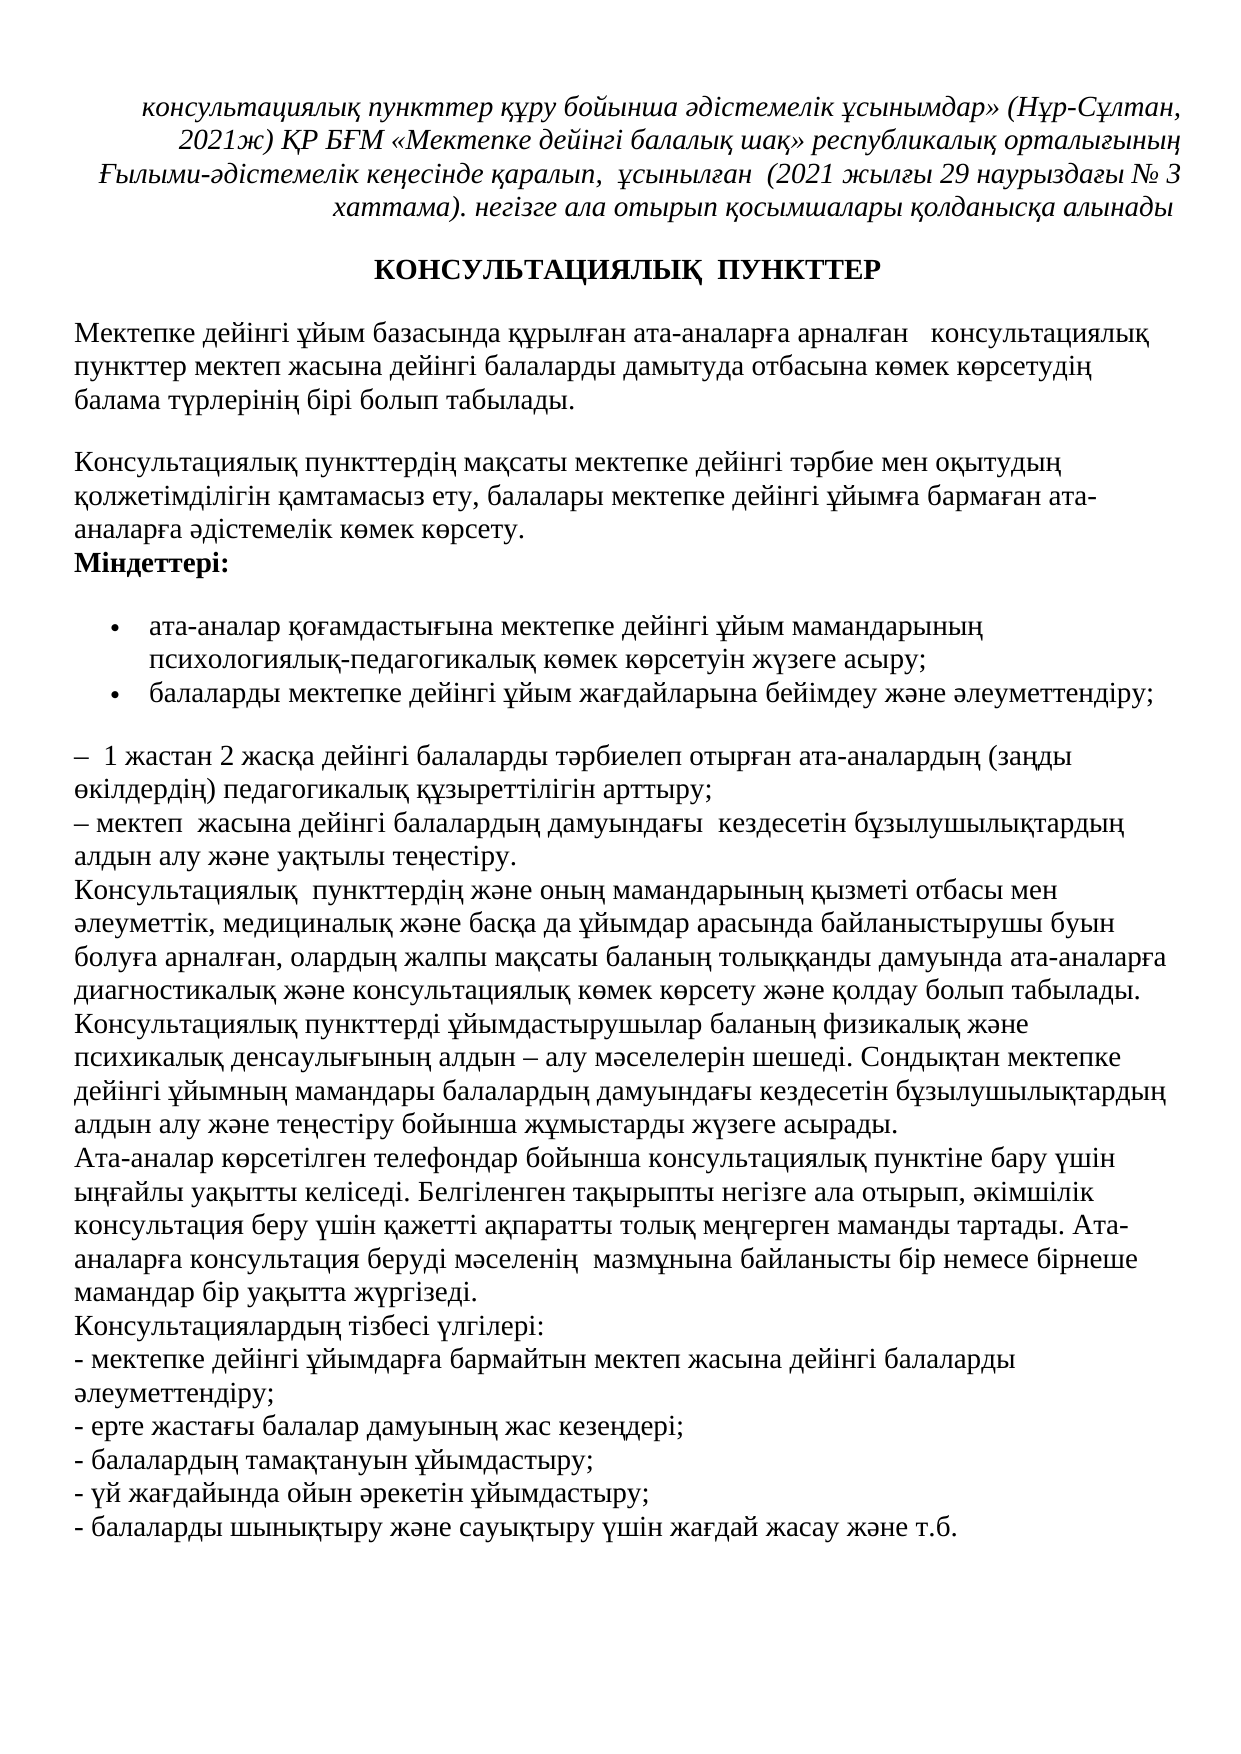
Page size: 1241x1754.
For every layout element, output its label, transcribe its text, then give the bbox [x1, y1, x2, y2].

text КОНСУЛЬТАЦИЯЛЫҚ ПУНКТТЕР [74, 252, 1181, 286]
list балаларды мектепке дейінгі ұйым жағдайларына бейімдеу және әлеуметтендіру; [111, 675, 1181, 708]
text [74, 89, 1181, 223]
text Консультациялық пункттердің мақсаты мектепке дейінгі тәрбие мен оқытудың қолжетімділігін қамтамасыз ету, балалары мектепке дейінгі ұйымға бармаған ата-аналарға әдістемелік көмек көрсету. Міндеттері: [74, 444, 1181, 579]
list ата-аналар қоғамдастығына мектепке дейінгі ұйым мамандарының психологиялық-педагогикалық көмек көрсетуін жүзеге асыру; [111, 608, 1181, 675]
text Мектепке дейінгі ұйым базасында құрылған ата-аналарға арналған консультациялық пункттер мектеп жасына дейінгі балаларды дамытуда отбасына көмек көрсетудің балама түрлерінің бірі болып табылады. [74, 315, 1181, 415]
text – 1 жастан 2 жасқа дейінгі балаларды тәрбиелеп отырған ата-аналардың (заңды өкілдердің) педагогикалық құзыреттілігін арттыру; – мектеп жасына дейінгі балалардың дамуындағы кездесетін бұзылушылықтардың алдын алу және уақтылы теңестіру. Консультациялық пункттердің және оның мамандарының қызметі отбасы мен әлеуметтік, медициналық және басқа да ұйымдар арасында байланыстырушы буын болуға арналған, олардың жалпы мақсаты баланың толыққанды дамуында ата-аналарға диагностикалық және консультациялық көмек көрсету және қолдау болып табылады. Консультациялық пункттерді ұйымдастырушылар баланың физикалық және психикалық денсаулығының алдын – алу мәселелерін шешеді. Сондықтан мектепке дейінгі ұйымның мамандары балалардың дамуындағы кездесетін бұзылушылықтардың алдын алу және теңестіру бойынша жұмыстарды жүзеге асырады. Ата-аналар көрсетілген телефондар бойынша консультациялық пунктіне бару үшін ыңғайлы уақытты келіседі. Белгіленген тақырыпты негізге ала отырып, әкімшілік консультация беру үшін қажетті ақпаратты толық меңгерген маманды тартады. Ата-аналарға консультация беруді мәселенің мазмұнына байланысты бір немесе бірнеше мамандар бір уақытта жүргізеді. Консультациялардың тізбесі үлгілері: - мектепке дейінгі ұйымдарға бармайтын мектеп жасына дейінгі балаларды әлеуметтендіру; - ерте жастағы балалар дамуының жас кезеңдері; - балалардың тамақтануын ұйымдастыру; - үй жағдайында ойын әрекетін ұйымдастыру; - балаларды шынықтыру және сауықтыру үшін жағдай жасау және т.б. [74, 738, 1181, 1543]
